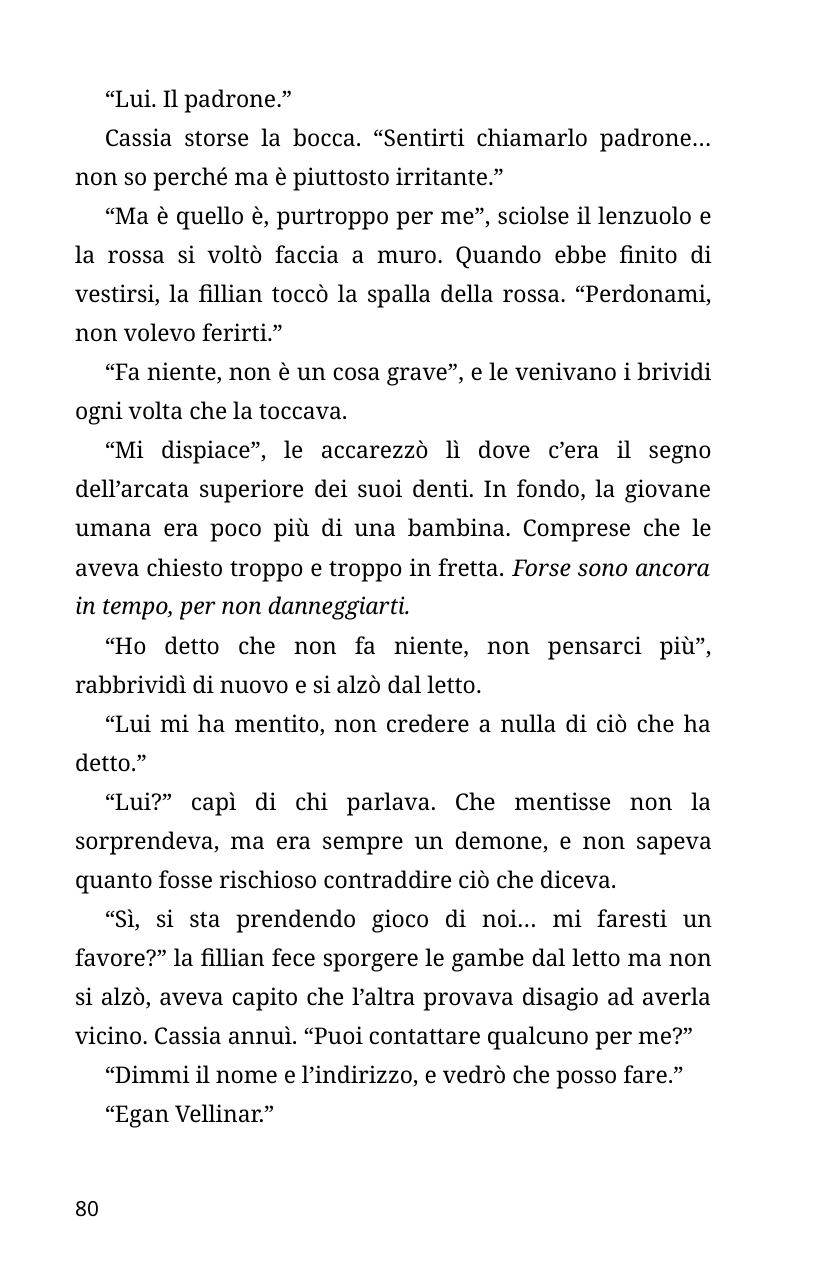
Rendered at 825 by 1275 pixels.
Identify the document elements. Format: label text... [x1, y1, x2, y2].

text “Sì, si sta prendendo gioco di noi… mi faresti un favore?” la fillian fece sporgere le gambe dal letto ma non si alzò, aveva capito che l’altra provava disagio ad averla vicino. Cassia annuì. “Puoi contattare qualcuno per me?” [75, 903, 712, 1051]
text “Ho detto che non fa niente, non pensarci più”, rabbrividì di nuovo e si alzò dal letto. [75, 629, 712, 700]
text “Lui mi ha mentito, non credere a nulla di ciò che ha detto.” [75, 708, 712, 778]
text Cassia storse la bocca. “Sentirti chiamarlo padrone… non so perché ma è piuttosto irritante.” [75, 122, 712, 192]
text “Ma è quello è, purtroppo per me”, sciolse il lenzuolo e la rossa si voltò faccia a muro. Quando ebbe finito di vestirsi, la fillian toccò la spalla della rossa. “Perdonami, non volevo ferirti.” [75, 200, 712, 348]
text “Mi dispiace”, le accarezzò lì dove c’era il segno dell’arcata superiore dei suoi denti. In fondo, la giovane umana era poco più di una bambina. Comprese che le aveva chiesto troppo e troppo in fretta. Forse sono ancora in tempo, per non danneggiarti. [75, 434, 712, 622]
text “Lui?” capì di chi parlava. Che mentisse non la sorprendeva, ma era sempre un demone, e non sapeva quanto fosse rischioso contraddire ciò che diceva. [75, 786, 712, 895]
text “Egan Vellinar.” [75, 1098, 712, 1129]
text “Fa niente, non è un cosa grave”, e le venivano i brividi ogni volta che la toccava. [75, 356, 712, 426]
text “Dimmi il nome e l’indirizzo, e vedrò che posso fare.” [75, 1059, 712, 1091]
text “Lui. Il padrone.” [75, 83, 712, 114]
